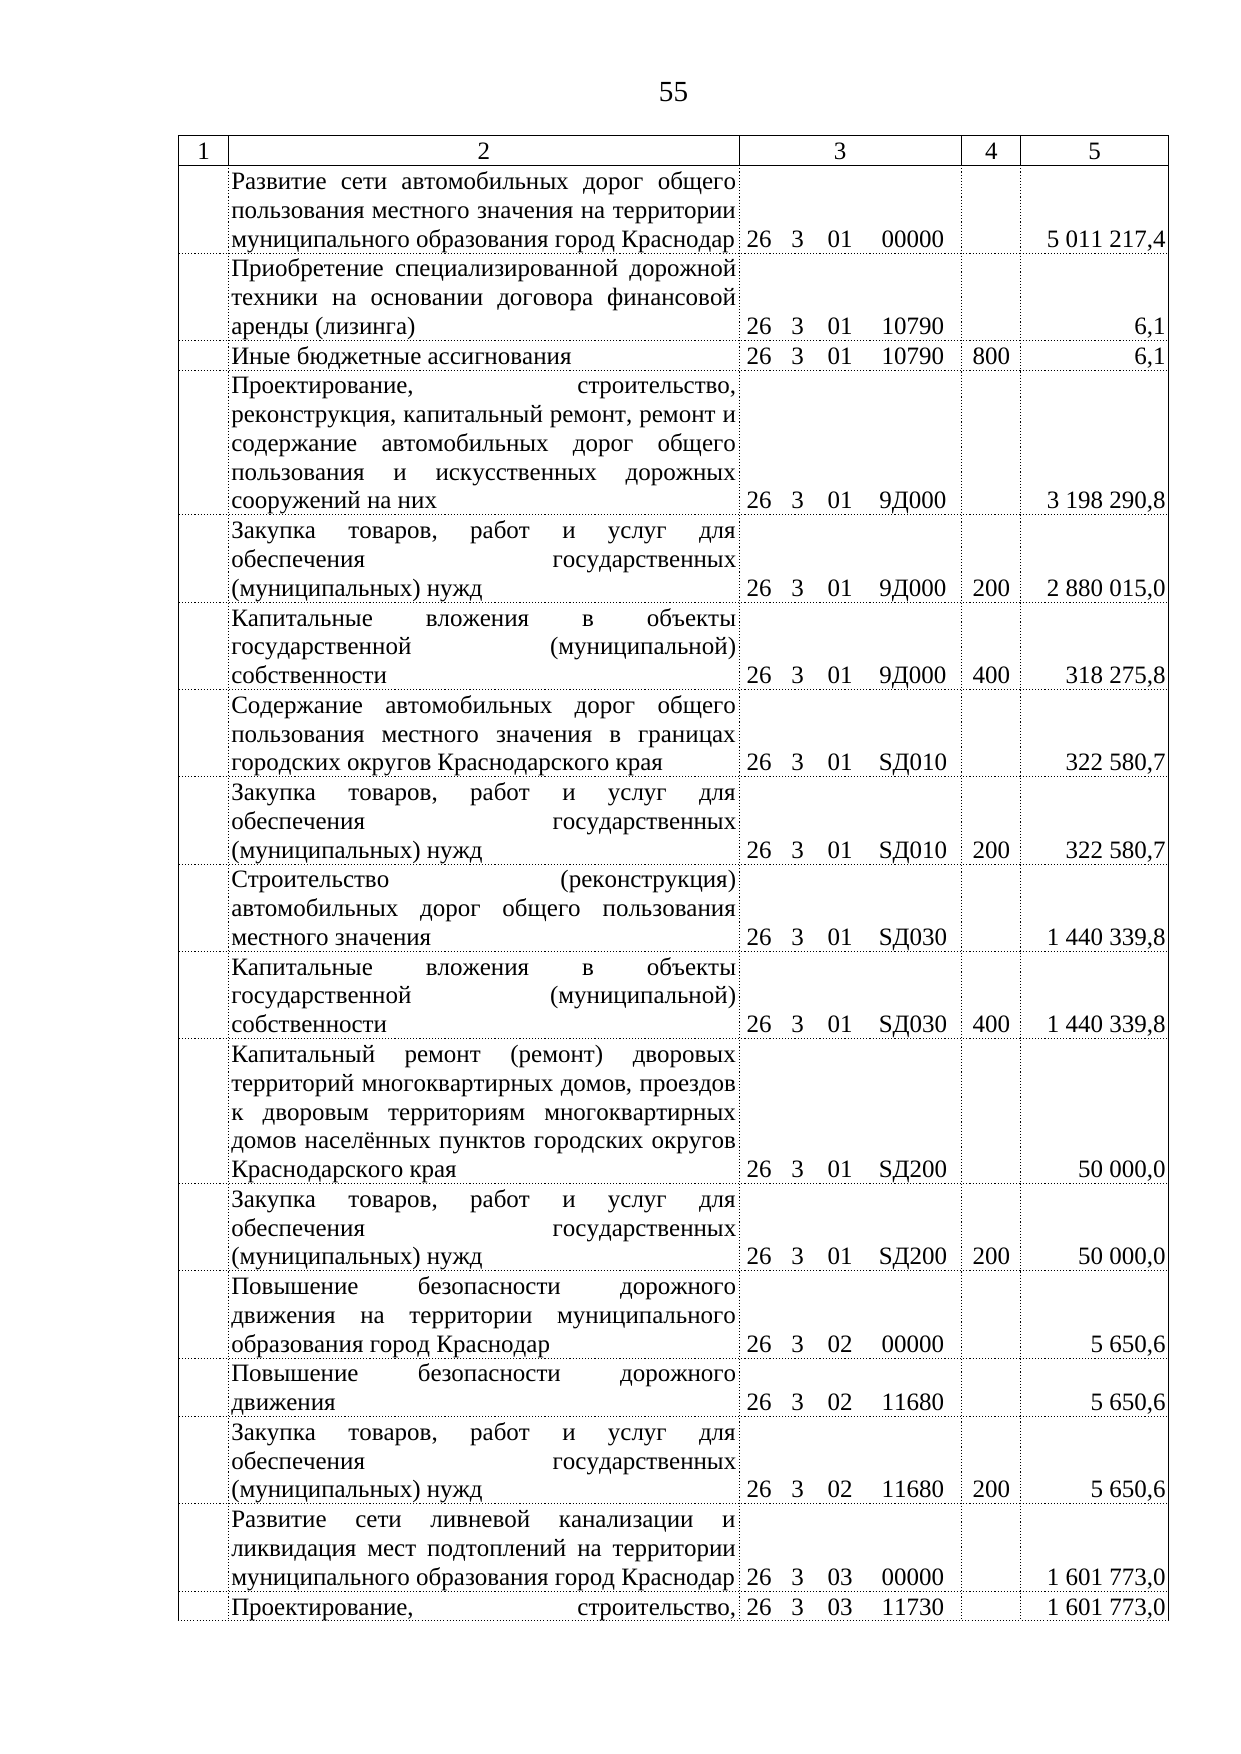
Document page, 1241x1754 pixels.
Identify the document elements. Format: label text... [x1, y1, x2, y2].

table_header 1 [179, 136, 228, 165]
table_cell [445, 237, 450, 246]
table_header [864, 136, 961, 165]
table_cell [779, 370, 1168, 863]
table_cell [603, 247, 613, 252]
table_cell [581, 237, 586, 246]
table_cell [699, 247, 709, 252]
table_header 4 [962, 136, 1020, 165]
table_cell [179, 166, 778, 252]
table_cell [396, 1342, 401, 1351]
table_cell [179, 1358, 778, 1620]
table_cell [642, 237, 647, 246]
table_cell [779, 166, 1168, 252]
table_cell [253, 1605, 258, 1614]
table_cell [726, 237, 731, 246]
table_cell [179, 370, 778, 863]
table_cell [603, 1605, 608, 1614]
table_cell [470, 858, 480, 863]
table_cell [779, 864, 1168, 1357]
table_header [779, 136, 816, 165]
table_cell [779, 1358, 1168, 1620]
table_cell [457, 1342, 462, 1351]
table_header [740, 136, 778, 165]
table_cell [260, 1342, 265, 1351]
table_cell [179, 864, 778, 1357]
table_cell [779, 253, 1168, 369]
table_header 2 [229, 136, 739, 165]
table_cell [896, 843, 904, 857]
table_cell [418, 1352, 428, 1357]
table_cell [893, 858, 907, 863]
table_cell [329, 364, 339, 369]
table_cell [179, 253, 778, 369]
table_header 5 [1021, 136, 1168, 165]
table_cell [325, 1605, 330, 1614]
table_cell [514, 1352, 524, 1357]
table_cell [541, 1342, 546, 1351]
table_header 3 [816, 136, 864, 165]
